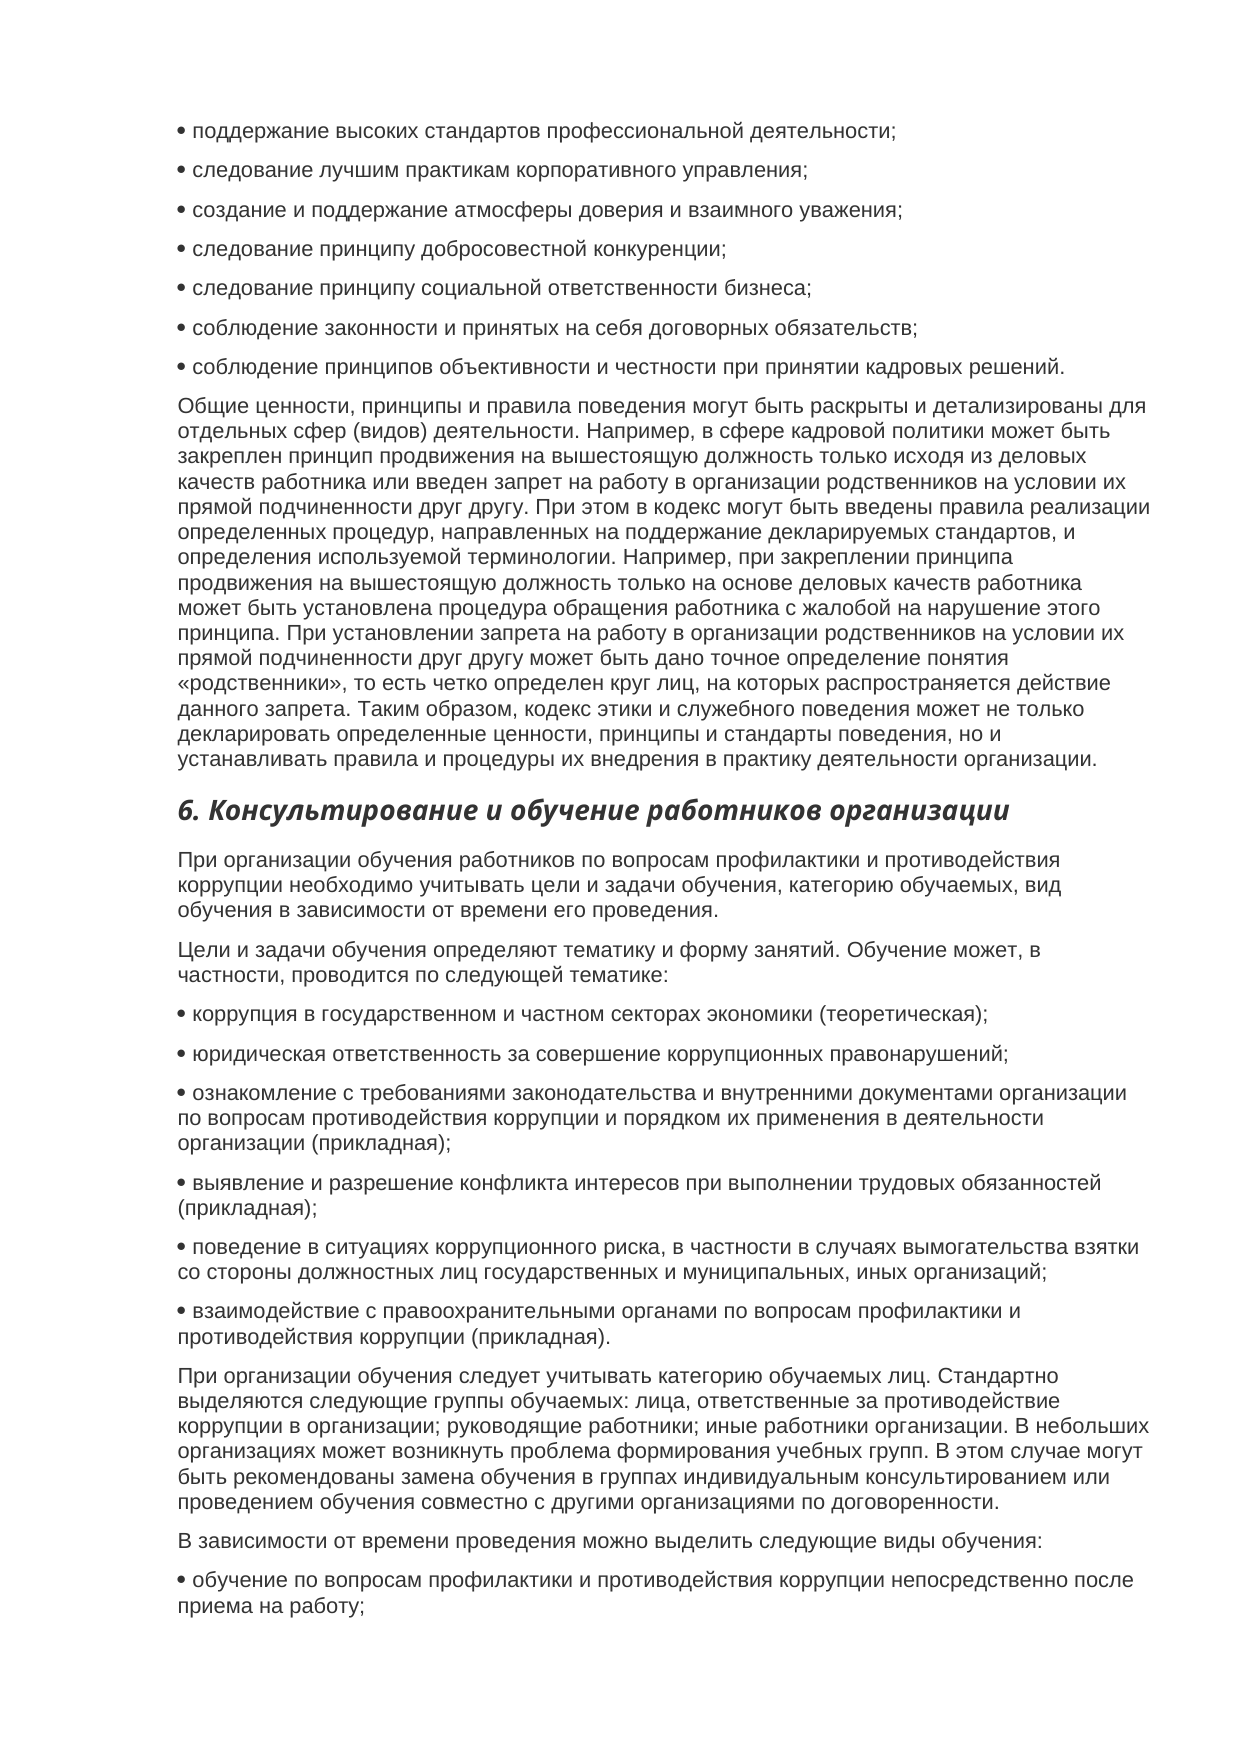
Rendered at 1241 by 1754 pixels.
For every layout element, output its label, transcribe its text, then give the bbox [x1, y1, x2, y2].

text выявление и разрешение конфликта интересов при выполнении трудовых обязанностей (прикладная); [177, 1169, 1152, 1220]
text соблюдение принципов объективности и честности при принятии кадровых решений. [177, 354, 1152, 379]
text поддержание высоких стандартов профессиональной деятельности; [177, 118, 1152, 143]
text обучение по вопросам профилактики и противодействия коррупции непосредственно после приема на работу; [177, 1567, 1152, 1618]
text ознакомление с требованиями законодательства и внутренними документами организации по вопросам противодействия коррупции и порядком их применения в деятельности организации (прикладная); [177, 1080, 1152, 1155]
text При организации обучения следует учитывать категорию обучаемых лиц. Стандартно выделяются следующие группы обучаемых: лица, ответственные за противодействие коррупции в организации; руководящие работники; иные работники организации. В небольших организациях может возникнуть проблема формирования учебных групп. В этом случае могут быть рекомендованы замена обучения в группах индивидуальным консультированием или проведением обучения совместно с другими организациями по договоренности. [177, 1363, 1152, 1514]
text следование принципу социальной ответственности бизнеса; [177, 275, 1152, 300]
text Цели и задачи обучения определяют тематику и форму занятий. Обучение может, в частности, проводится по следующей тематике: [177, 937, 1152, 987]
text В зависимости от времени проведения можно выделить следующие виды обучения: [177, 1528, 1152, 1553]
text Общие ценности, принципы и правила поведения могут быть раскрыты и детализированы для отдельных сфер (видов) деятельности. Например, в сфере кадровой политики может быть закреплен принцип продвижения на вышестоящую должность только исходя из деловых качеств работника или введен запрет на работу в организации родственников на условии их прямой подчиненности друг другу. При этом в кодекс могут быть введены правила реализации определенных процедур, направленных на поддержание декларируемых стандартов, и определения используемой терминологии. Например, при закреплении принципа продвижения на вышестоящую должность только на основе деловых качеств работника может быть установлена процедура обращения работника с жалобой на нарушение этого принципа. При установлении запрета на работу в организации родственников на условии их прямой подчиненности друг другу может быть дано точное определение понятия «родственники», то есть четко определен круг лиц, на которых распространяется действие данного запрета. Таким образом, кодекс этики и служебного поведения может не только декларировать определенные ценности, принципы и стандарты поведения, но и устанавливать правила и процедуры их внедрения в практику деятельности организации. [177, 393, 1152, 771]
text создание и поддержание атмосферы доверия и взаимного уважения; [177, 197, 1152, 222]
text коррупция в государственном и частном секторах экономики (теоретическая); [177, 1001, 1152, 1026]
text следование лучшим практикам корпоративного управления; [177, 157, 1152, 183]
text следование принципу добросовестной конкуренции; [177, 236, 1152, 261]
text взаимодействие с правоохранительными органами по вопросам профилактики и противодействия коррупции (прикладная). [177, 1298, 1152, 1349]
text При организации обучения работников по вопросам профилактики и противодействия коррупции необходимо учитывать цели и задачи обучения, категорию обучаемых, вид обучения в зависимости от времени его проведения. [177, 847, 1152, 923]
text поведение в ситуациях коррупционного риска, в частности в случаях вымогательства взятки со стороны должностных лиц государственных и муниципальных, иных организаций; [177, 1234, 1152, 1284]
text юридическая ответственность за совершение коррупционных правонарушений; [177, 1040, 1152, 1066]
text 6. Консультирование и обучение работников организации [177, 790, 1152, 828]
text соблюдение законности и принятых на себя договорных обязательств; [177, 314, 1152, 340]
